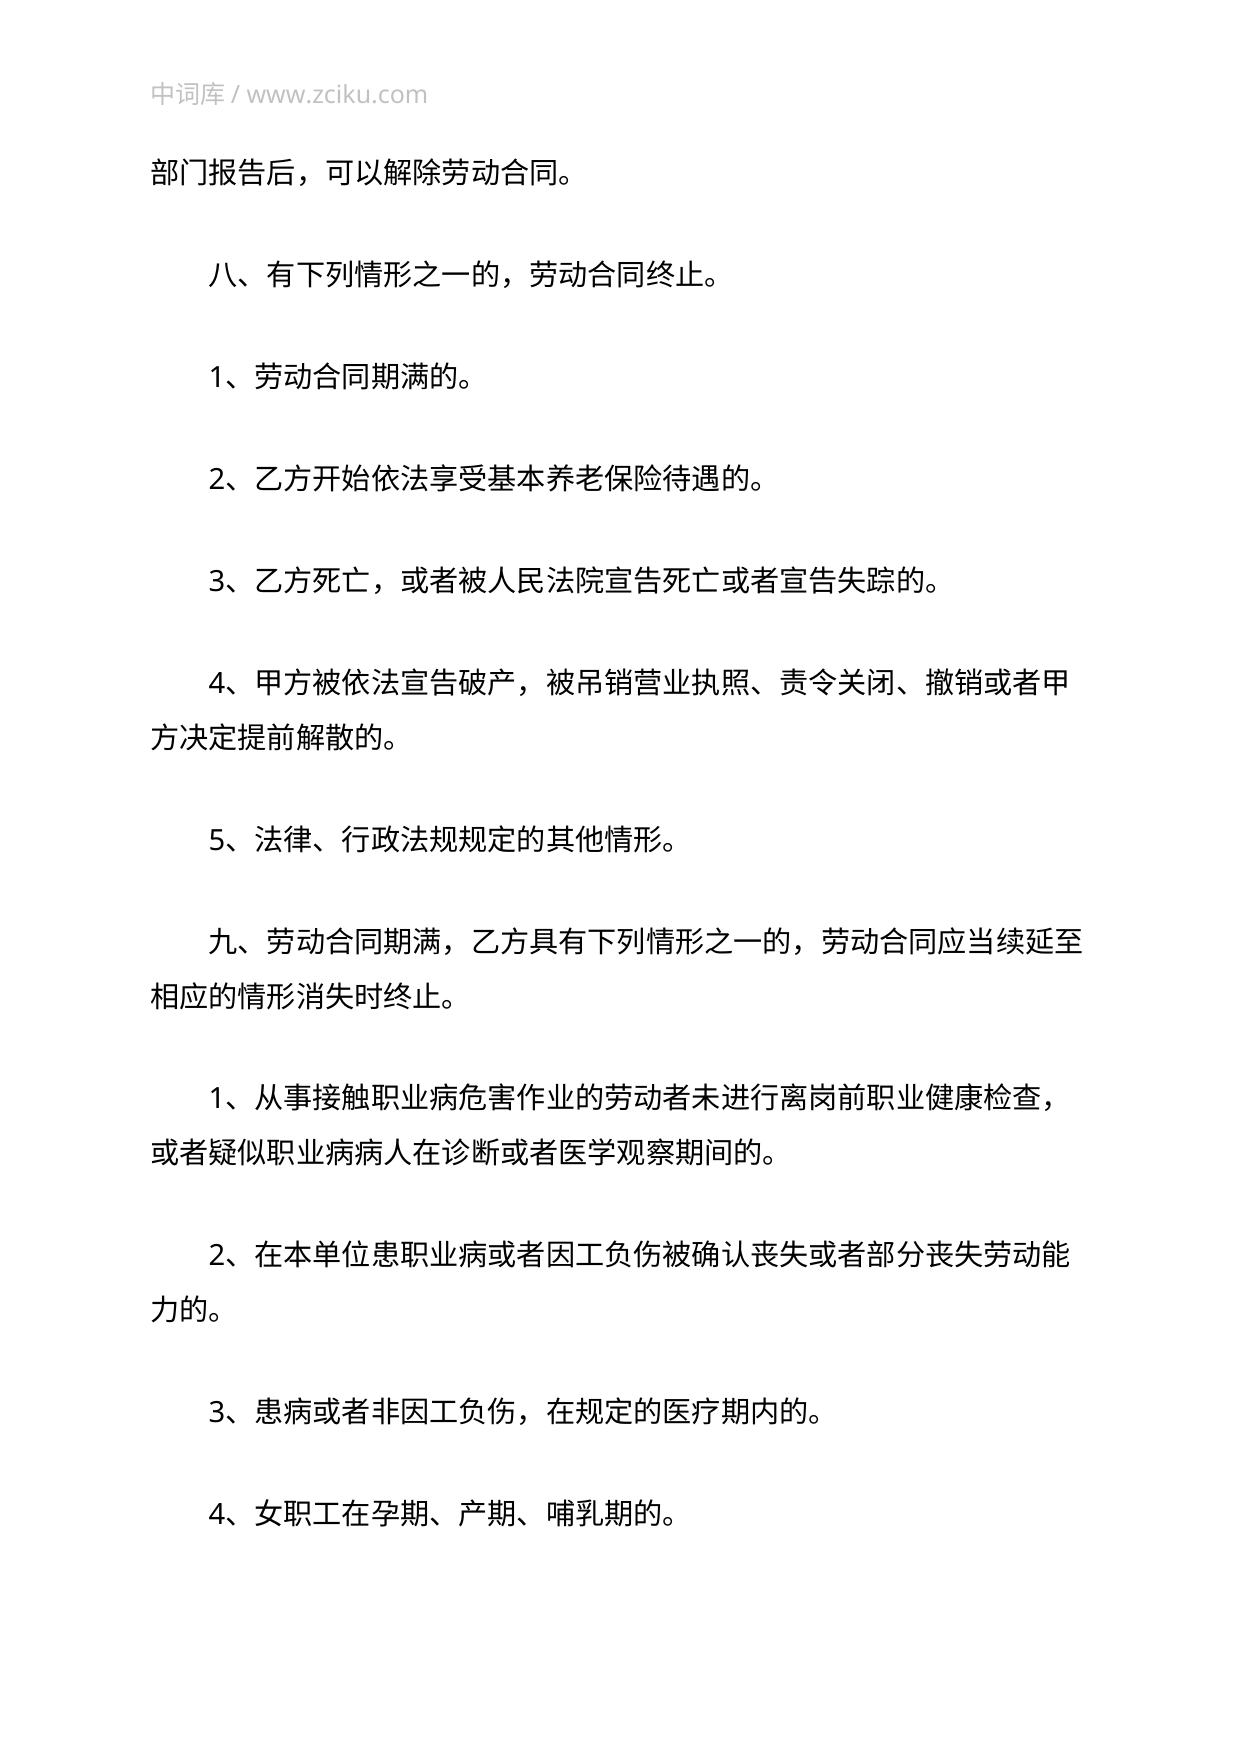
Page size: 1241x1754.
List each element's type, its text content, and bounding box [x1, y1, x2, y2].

text 九、劳动合同期满，乙方具有下列情形之一的，劳动合同应当续延至相应的情形消失时终止。 [150, 918, 1090, 1015]
text 4、甲方被依法宣告破产，被吊销营业执照、责令关闭、撤销或者甲方决定提前解散的。 [150, 659, 1090, 757]
text 八、有下列情形之一的，劳动合同终止。 [150, 252, 1090, 294]
text 2、乙方开始依法享受基本养老保险待遇的。 [150, 456, 1090, 498]
text 5、法律、行政法规规定的其他情形。 [150, 816, 1090, 859]
text 2、在本单位患职业病或者因工负伤被确认丧失或者部分丧失劳动能力的。 [150, 1232, 1090, 1329]
text 1、从事接触职业病危害作业的劳动者未进行离岗前职业健康检查，或者疑似职业病病人在诊断或者医学观察期间的。 [150, 1075, 1090, 1172]
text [150, 150, 1090, 192]
text 4、女职工在孕期、产期、哺乳期的。 [150, 1490, 1090, 1533]
text 3、乙方死亡，或者被人民法院宣告死亡或者宣告失踪的。 [150, 557, 1090, 600]
text 3、患病或者非因工负伤，在规定的医疗期内的。 [150, 1388, 1090, 1431]
text 1、劳动合同期满的。 [150, 353, 1090, 396]
